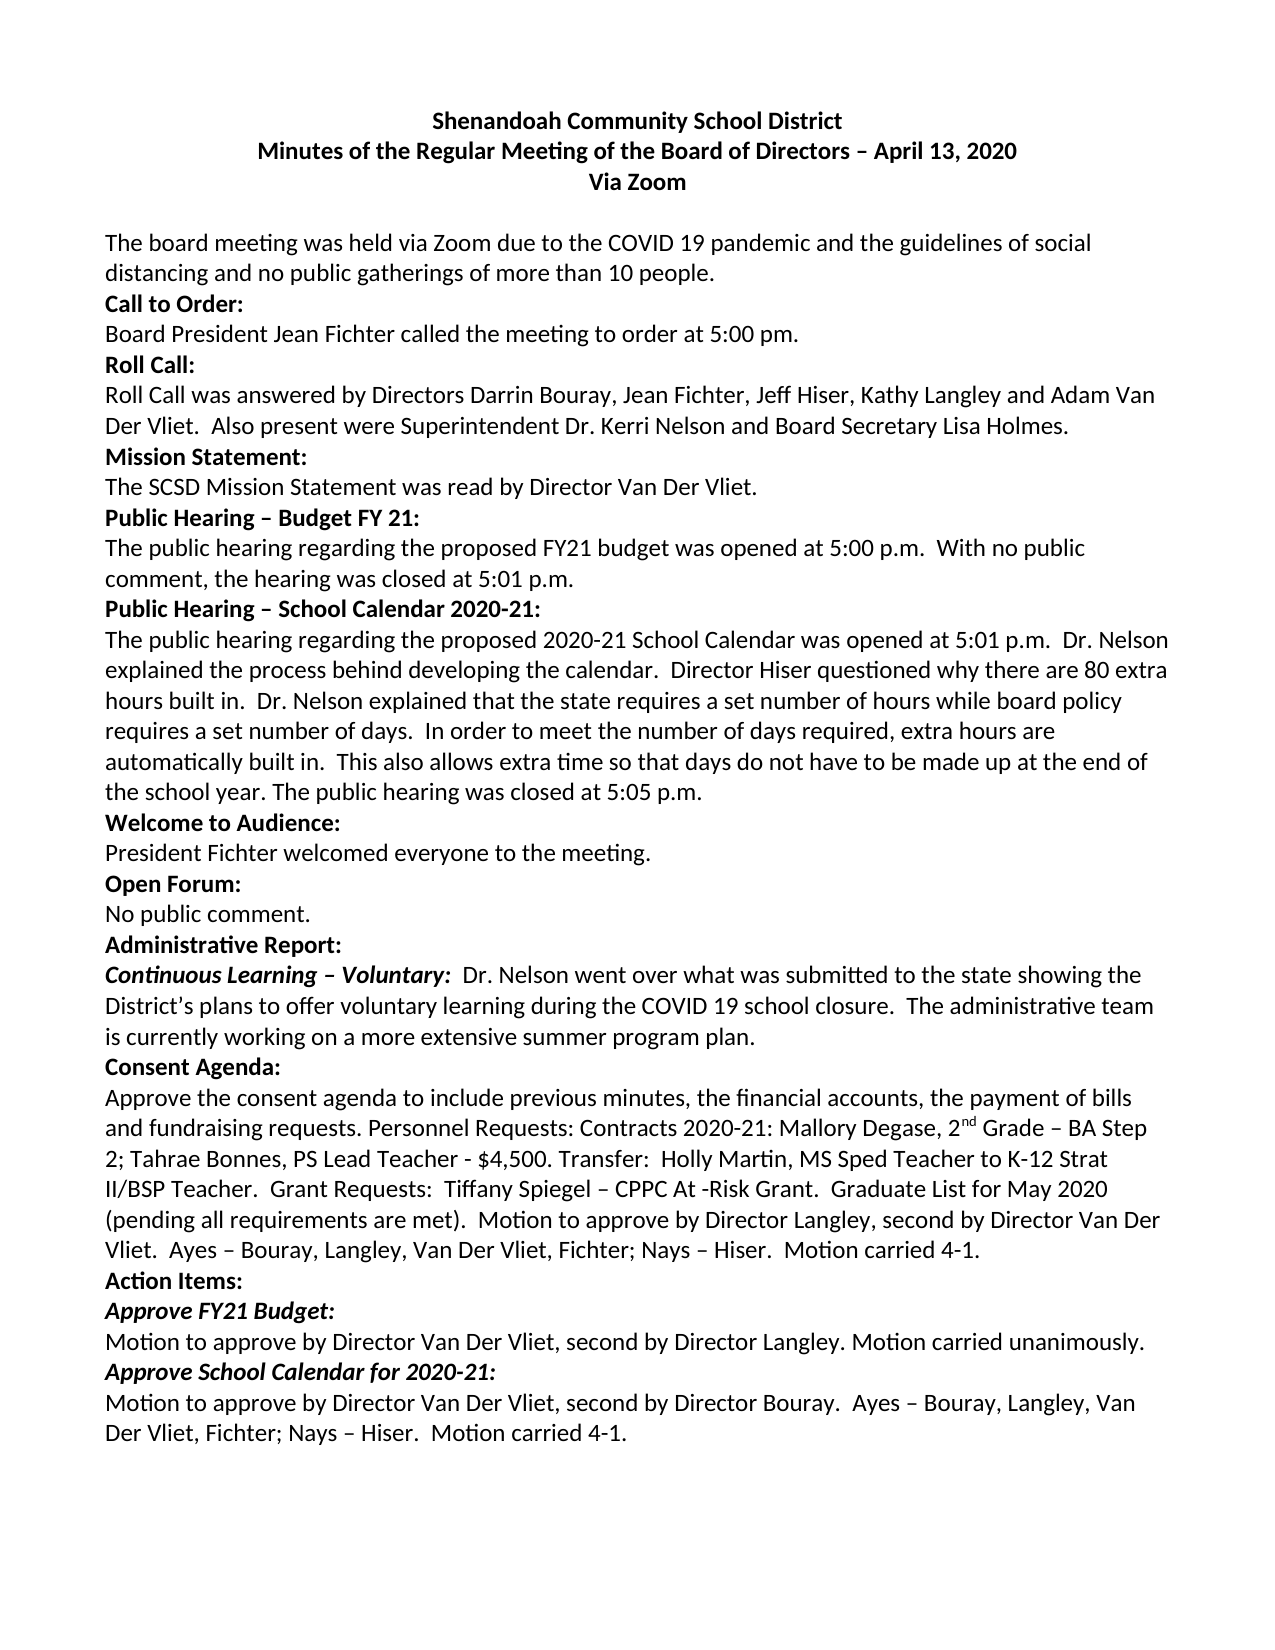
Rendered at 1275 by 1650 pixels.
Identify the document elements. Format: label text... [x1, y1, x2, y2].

text Motion to approve by Director Van Der Vliet, second by Director Langley. Motion carried unanimously. [105, 1326, 1170, 1356]
text Administrative Report: [105, 929, 1170, 959]
text Action Items: [105, 1265, 1170, 1295]
text The board meeting was held via Zoom due to the COVID 19 pandemic and the guidelines of social distancing and no public gatherings of more than 10 people. [105, 227, 1170, 288]
text Shenandoah Community School District [105, 105, 1170, 136]
text Public Hearing – School Calendar 2020-21: [105, 593, 1170, 624]
text Via Zoom [105, 166, 1170, 197]
text Motion to approve by Director Van Der Vliet, second by Director Bouray. Ayes – Bouray, Langley, Van Der Vliet, Fichter; Nays – Hiser. Motion carried 4-1. [105, 1387, 1170, 1448]
text Approve School Calendar for 2020-21: [105, 1356, 1170, 1387]
text President Fichter welcomed everyone to the meeting. [105, 837, 1170, 868]
text Continuous Learning – Voluntary: Dr. Nelson went over what was submitted to the state showing the District’s plans to offer voluntary learning during the COVID 19 school closure. The administrative team is currently working on a more extensive summer program plan. [105, 959, 1170, 1051]
text The SCSD Mission Statement was read by Director Van Der Vliet. [105, 471, 1170, 502]
text Public Hearing – Budget FY 21: [105, 502, 1170, 532]
text Minutes of the Regular Meeting of the Board of Directors – April 13, 2020 [105, 136, 1170, 166]
text Welcome to Audience: [105, 807, 1170, 837]
text Consent Agenda: [105, 1051, 1170, 1082]
text No public comment. [105, 898, 1170, 929]
text Roll Call: [105, 349, 1170, 380]
text Approve the consent agenda to include previous minutes, the financial accounts, the payment of bills and fundraising requests. Personnel Requests: Contracts 2020-21: Mallory Degase, 2nd Grade – BA Step 2; Tahrae Bonnes, PS Lead Teacher - $4,500. Transfer: Holly Martin, MS Sped Teacher to K-12 Strat II/BSP Teacher. Grant Requests: Tiffany Spiegel – CPPC At -Risk Grant. Graduate List for May 2020 (pending all requirements are met). Motion to approve by Director Langley, second by Director Van Der Vliet. Ayes – Bouray, Langley, Van Der Vliet, Fichter; Nays – Hiser. Motion carried 4-1. [105, 1082, 1170, 1265]
text Roll Call was answered by Directors Darrin Bouray, Jean Fichter, Jeff Hiser, Kathy Langley and Adam Van Der Vliet. Also present were Superintendent Dr. Kerri Nelson and Board Secretary Lisa Holmes. [105, 380, 1170, 441]
text Mission Statement: [105, 441, 1170, 471]
text Call to Order: [105, 288, 1170, 319]
text The public hearing regarding the proposed 2020-21 School Calendar was opened at 5:01 p.m. Dr. Nelson explained the process behind developing the calendar. Director Hiser questioned why there are 80 extra hours built in. Dr. Nelson explained that the state requires a set number of hours while board policy requires a set number of days. In order to meet the number of days required, extra hours are automatically built in. This also allows extra time so that days do not have to be made up at the end of the school year. The public hearing was closed at 5:05 p.m. [105, 624, 1170, 807]
text Approve FY21 Budget: [105, 1295, 1170, 1326]
text The public hearing regarding the proposed FY21 budget was opened at 5:00 p.m. With no public comment, the hearing was closed at 5:01 p.m. [105, 532, 1170, 593]
text Board President Jean Fichter called the meeting to order at 5:00 pm. [105, 319, 1170, 349]
text Open Forum: [105, 868, 1170, 898]
